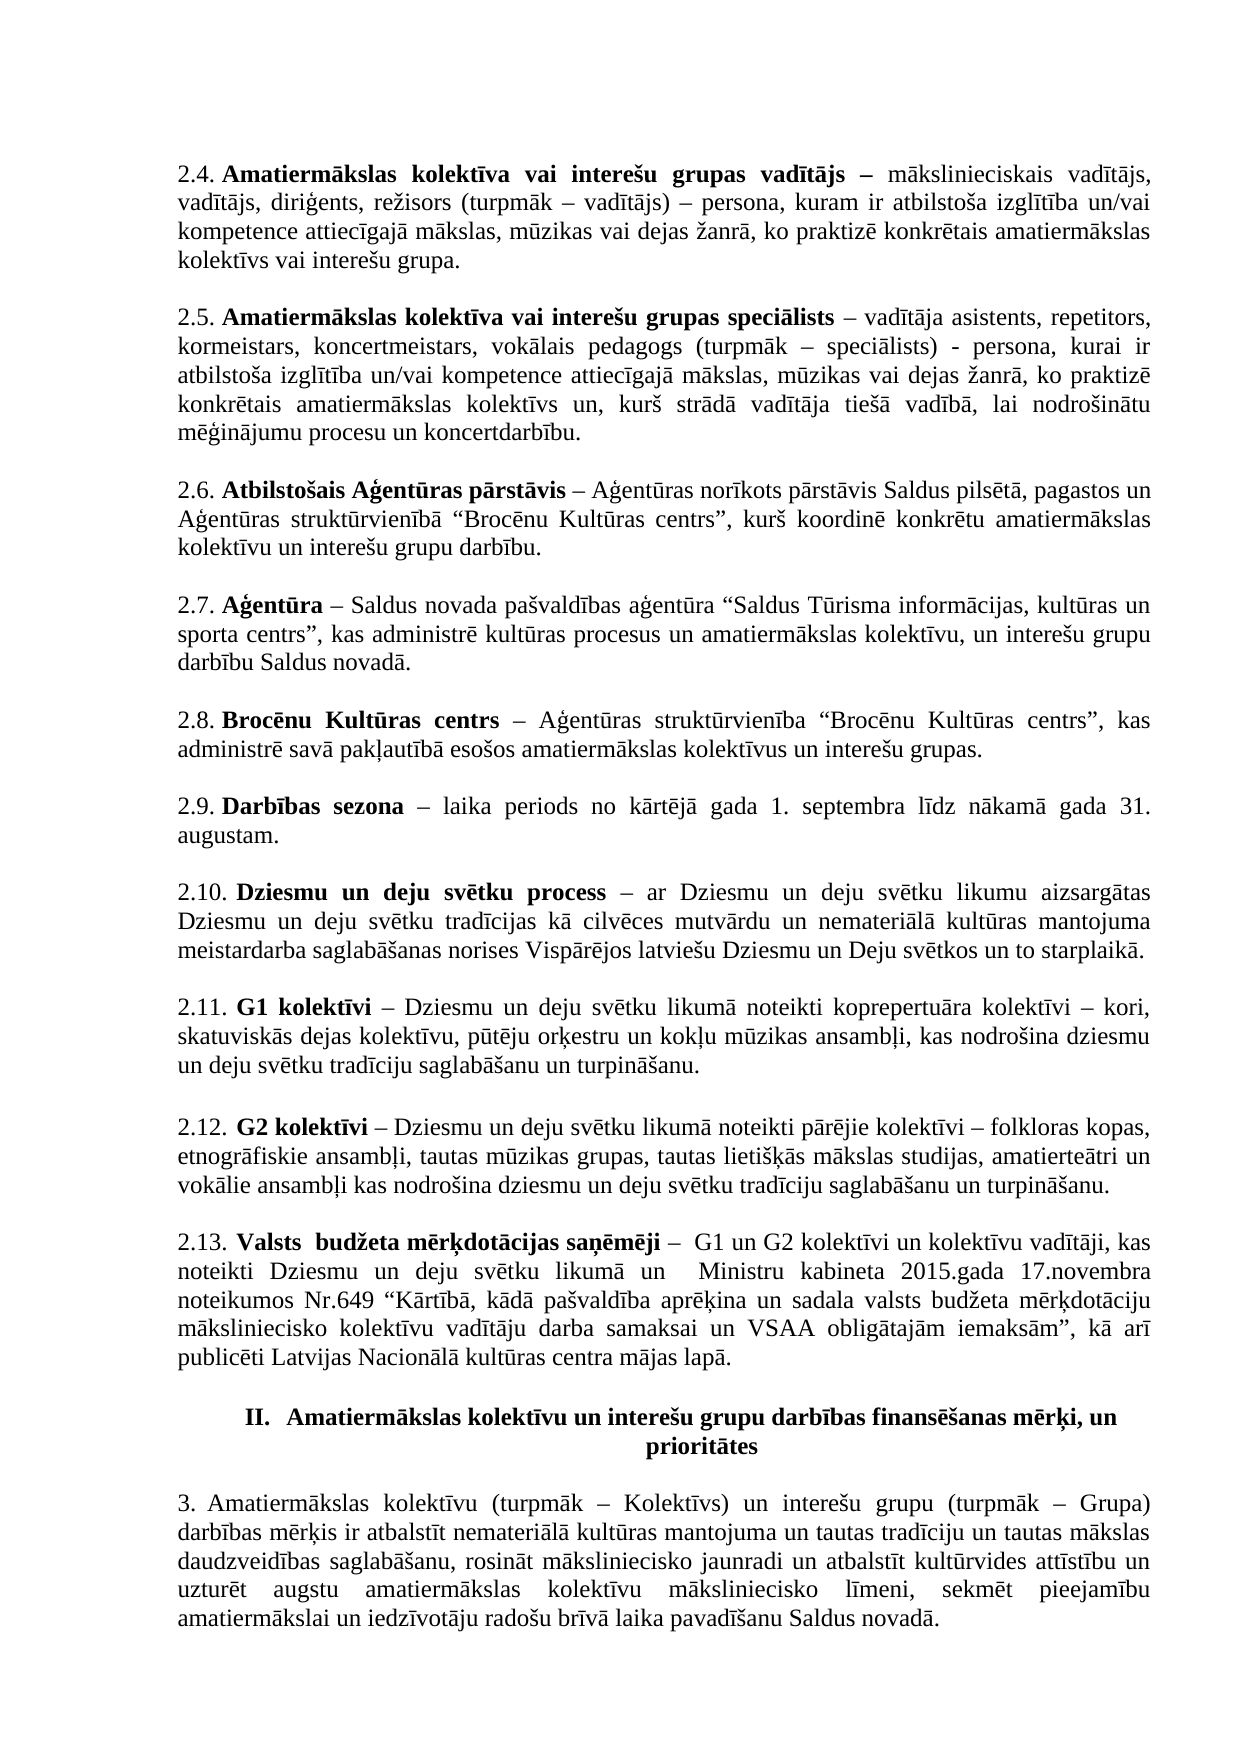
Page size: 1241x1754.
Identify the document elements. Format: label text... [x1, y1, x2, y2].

list Brocēnu Kultūras centrs – Aģentūras struktūrvienība “Brocēnu Kultūras centrs”, kas administrē savā pakļautībā esošos amatiermākslas kolektīvus un interešu grupas. [177, 705, 1152, 762]
list Valsts budžeta mērķdotācijas saņēmēji – G1 un G2 kolektīvi un kolektīvu vadītāji, kas noteikti Dziesmu un deju svētku likumā un Ministru kabineta 2015.gada 17.novembra noteikumos Nr.649 “Kārtībā, kādā pašvaldība aprēķina un sadala valsts budžeta mērķdotāciju māksliniecisko kolektīvu vadītāju darba samaksai un VSAA obligātajām iemaksām”, kā arī publicēti Latvijas Nacionālā kultūras centra mājas lapā. [177, 1227, 1152, 1371]
list Aģentūra – Saldus novada pašvaldības aģentūra “Saldus Tūrisma informācijas, kultūras un sporta centrs”, kas administrē kultūras procesus un amatiermākslas kolektīvu, un interešu grupu darbību Saldus novadā. [177, 590, 1152, 676]
list G1 kolektīvi – Dziesmu un deju svētku likumā noteikti koprepertuāra kolektīvi – kori, skatuviskās dejas kolektīvu, pūtēju orķestru un kokļu mūzikas ansambļi, kas nodrošina dziesmu un deju svētku tradīciju saglabāšanu un turpināšanu. [177, 992, 1152, 1079]
list Amatiermākslas kolektīva vai interešu grupas speciālists – vadītāja asistents, repetitors, kormeistars, koncertmeistars, vokālais pedagogs (turpmāk – speciālists) - persona, kurai ir atbilstoša izglītība un/vai kompetence attiecīgajā mākslas, mūzikas vai dejas žanrā, ko praktizē konkrētais amatiermākslas kolektīvs un, kurš strādā vadītāja tiešā vadībā, lai nodrošinātu mēģinājumu procesu un koncertdarbību. [177, 302, 1152, 446]
list Darbības sezona – laika periods no kārtējā gada 1. septembra līdz nākamā gada 31. augustam. [177, 791, 1152, 849]
list Dziesmu un deju svētku process – ar Dziesmu un deju svētku likumu aizsargātas Dziesmu un deju svētku tradīcijas kā cilvēces mutvārdu un nemateriālā kultūras mantojuma meistardarba saglabāšanas norises Vispārējos latviešu Dziesmu un Deju svētkos un to starplaikā. [177, 877, 1152, 964]
list Amatiermākslas kolektīva vai interešu grupas vadītājs – mākslinieciskais vadītājs, vadītājs, diriģents, režisors (turpmāk – vadītājs) – persona, kuram ir atbilstoša izglītība un/vai kompetence attiecīgajā mākslas, mūzikas vai dejas žanrā, ko praktizē konkrētais amatiermākslas kolektīvs vai interešu grupa. [177, 159, 1152, 274]
list Amatiermākslas kolektīvu un interešu grupu darbības finansēšanas mērķi, un prioritātes [236, 1402, 1152, 1459]
list Amatiermākslas kolektīvu (turpmāk – Kolektīvs) un interešu grupu (turpmāk – Grupa) darbības mērķis ir atbalstīt nemateriālā kultūras mantojuma un tautas tradīciju un tautas mākslas daudzveidības saglabāšanu, rosināt māksliniecisko jaunradi un atbalstīt kultūrvides attīstību un uzturēt augstu amatiermākslas kolektīvu māksliniecisko līmeni, sekmēt pieejamību amatiermākslai un iedzīvotāju radošu brīvā laika pavadīšanu Saldus novadā. [177, 1488, 1152, 1632]
list G2 kolektīvi – Dziesmu un deju svētku likumā noteikti pārējie kolektīvi – folkloras kopas, etnogrāfiskie ansambļi, tautas mūzikas grupas, tautas lietišķās mākslas studijas, amatierteātri un vokālie ansambļi kas nodrošina dziesmu un deju svētku tradīciju saglabāšanu un turpināšanu. [177, 1112, 1152, 1198]
list Atbilstošais Aģentūras pārstāvis – Aģentūras norīkots pārstāvis Saldus pilsētā, pagastos un Aģentūras struktūrvienībā “Brocēnu Kultūras centrs”, kurš koordinē konkrētu amatiermākslas kolektīvu un interešu grupu darbību. [177, 475, 1152, 561]
